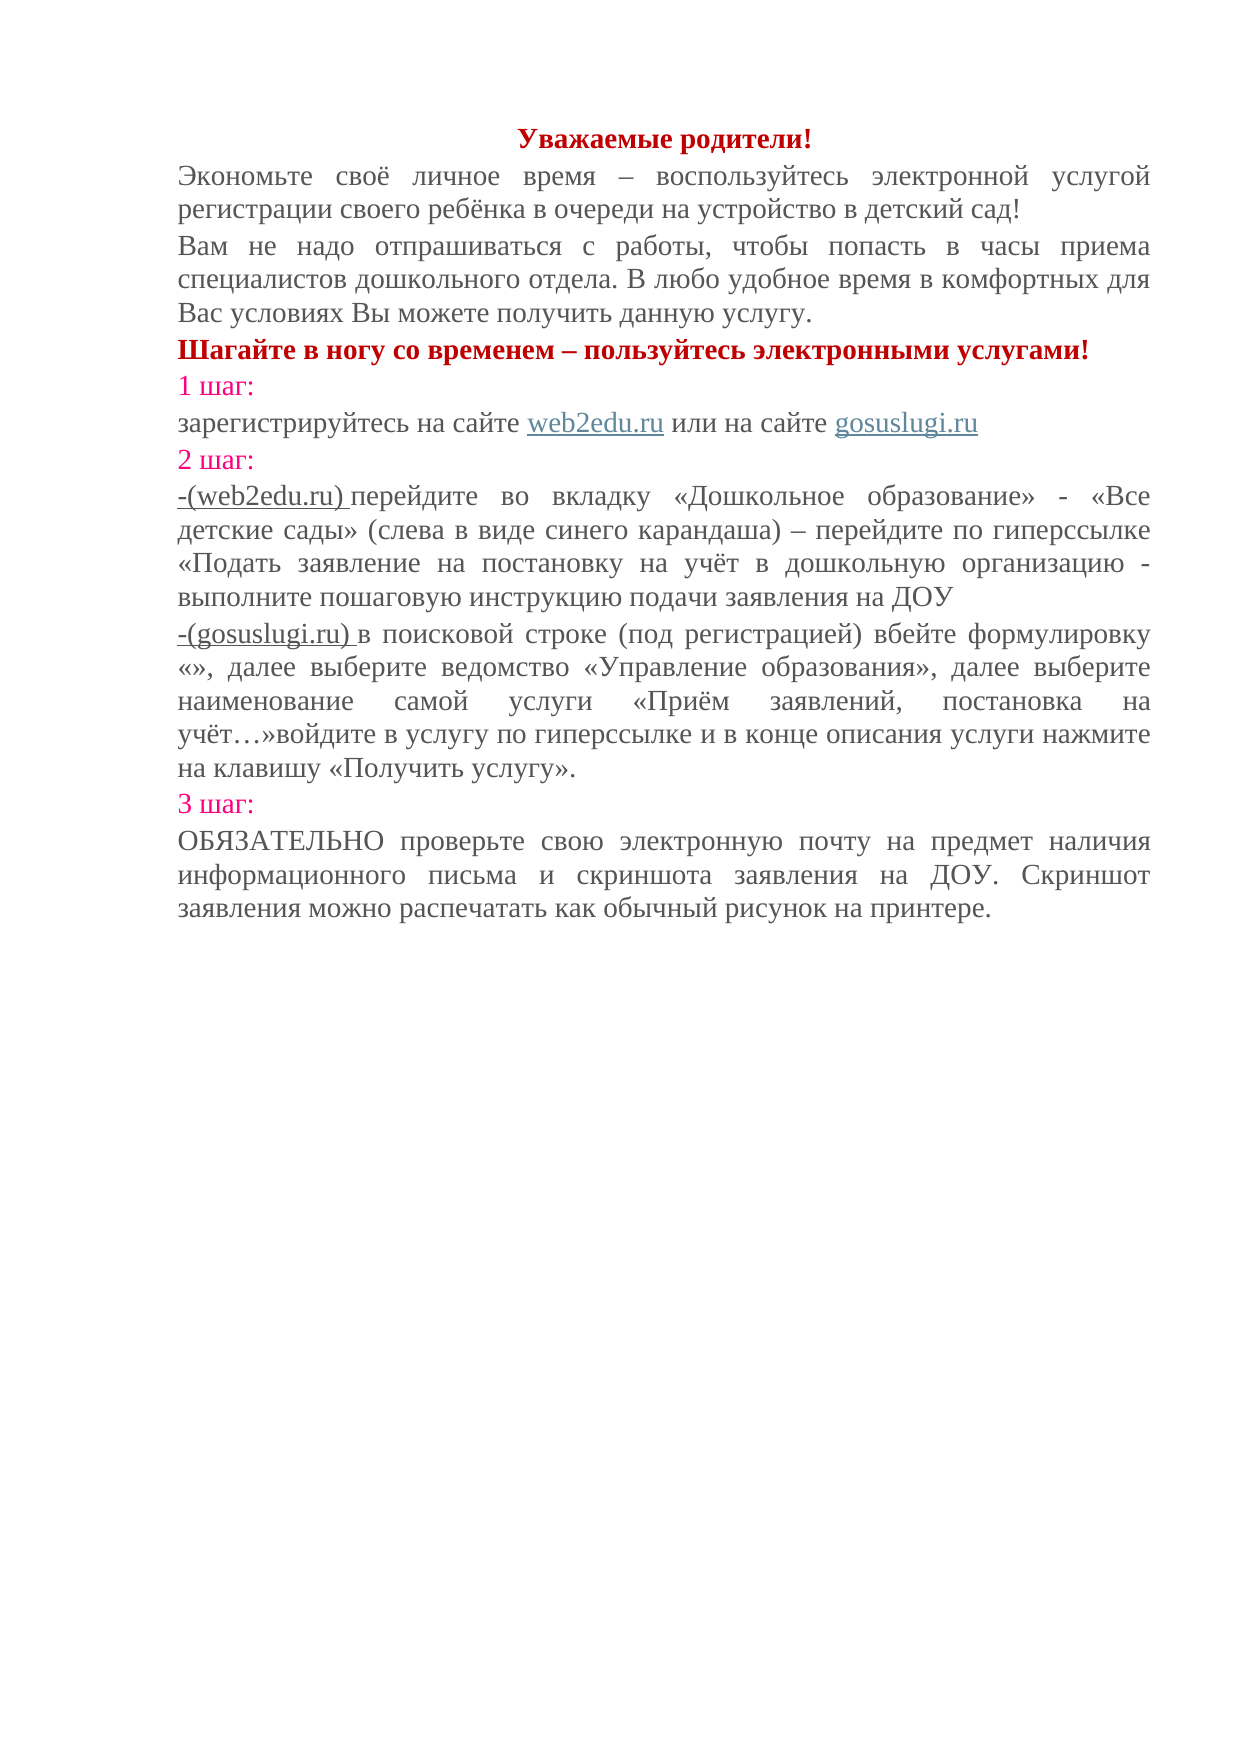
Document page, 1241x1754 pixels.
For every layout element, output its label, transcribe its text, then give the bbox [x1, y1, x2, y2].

text 1 шаг: [177, 368, 1152, 402]
text 2 шаг: [177, 442, 1152, 475]
text Шагайте в ногу со временем – пользуйтесь электронными услугами! [177, 332, 1152, 365]
text зарегистрируйтесь на сайте web2edu.ru или на сайте gosuslugi.ru [177, 405, 1152, 439]
text Уважаемые родители! [177, 121, 1152, 155]
text ОБЯЗАТЕЛЬНО проверьте свою электронную почту на предмет наличия информационного письма и скриншота заявления на ДОУ. Скриншот заявления можно распечатать как обычный рисунок на принтере. [177, 823, 1152, 924]
text Экономьте своё личное время – воспользуйтесь электронной услугой регистрации своего ребёнка в очереди на устройство в детский сад! [177, 158, 1152, 225]
text -(web2edu.ru) перейдите во вкладку «Дошкольное образование» - «Все детские сады» (слева в виде синего карандаша) – перейдите по гиперссылке «Подать заявление на постановку на учёт в дошкольную организацию - выполните пошаговую инструкцию подачи заявления на ДОУ [177, 478, 1152, 613]
text Вам не надо отпрашиваться с работы, чтобы попасть в часы приема специалистов дошкольного отдела. В любо удобное время в комфортных для Вас условиях Вы можете получить данную услугу. [177, 228, 1152, 329]
text -(gosuslugi.ru) в поисковой строке (под регистрацией) вбейте формулировку «», далее выберите ведомство «Управление образования», далее выберите наименование самой услуги «Приём заявлений, постановка на учёт…»войдите в услугу по гиперссылке и в конце описания услуги нажмите на клавишу «Получить услугу». [177, 616, 1152, 783]
text 3 шаг: [177, 787, 1152, 820]
